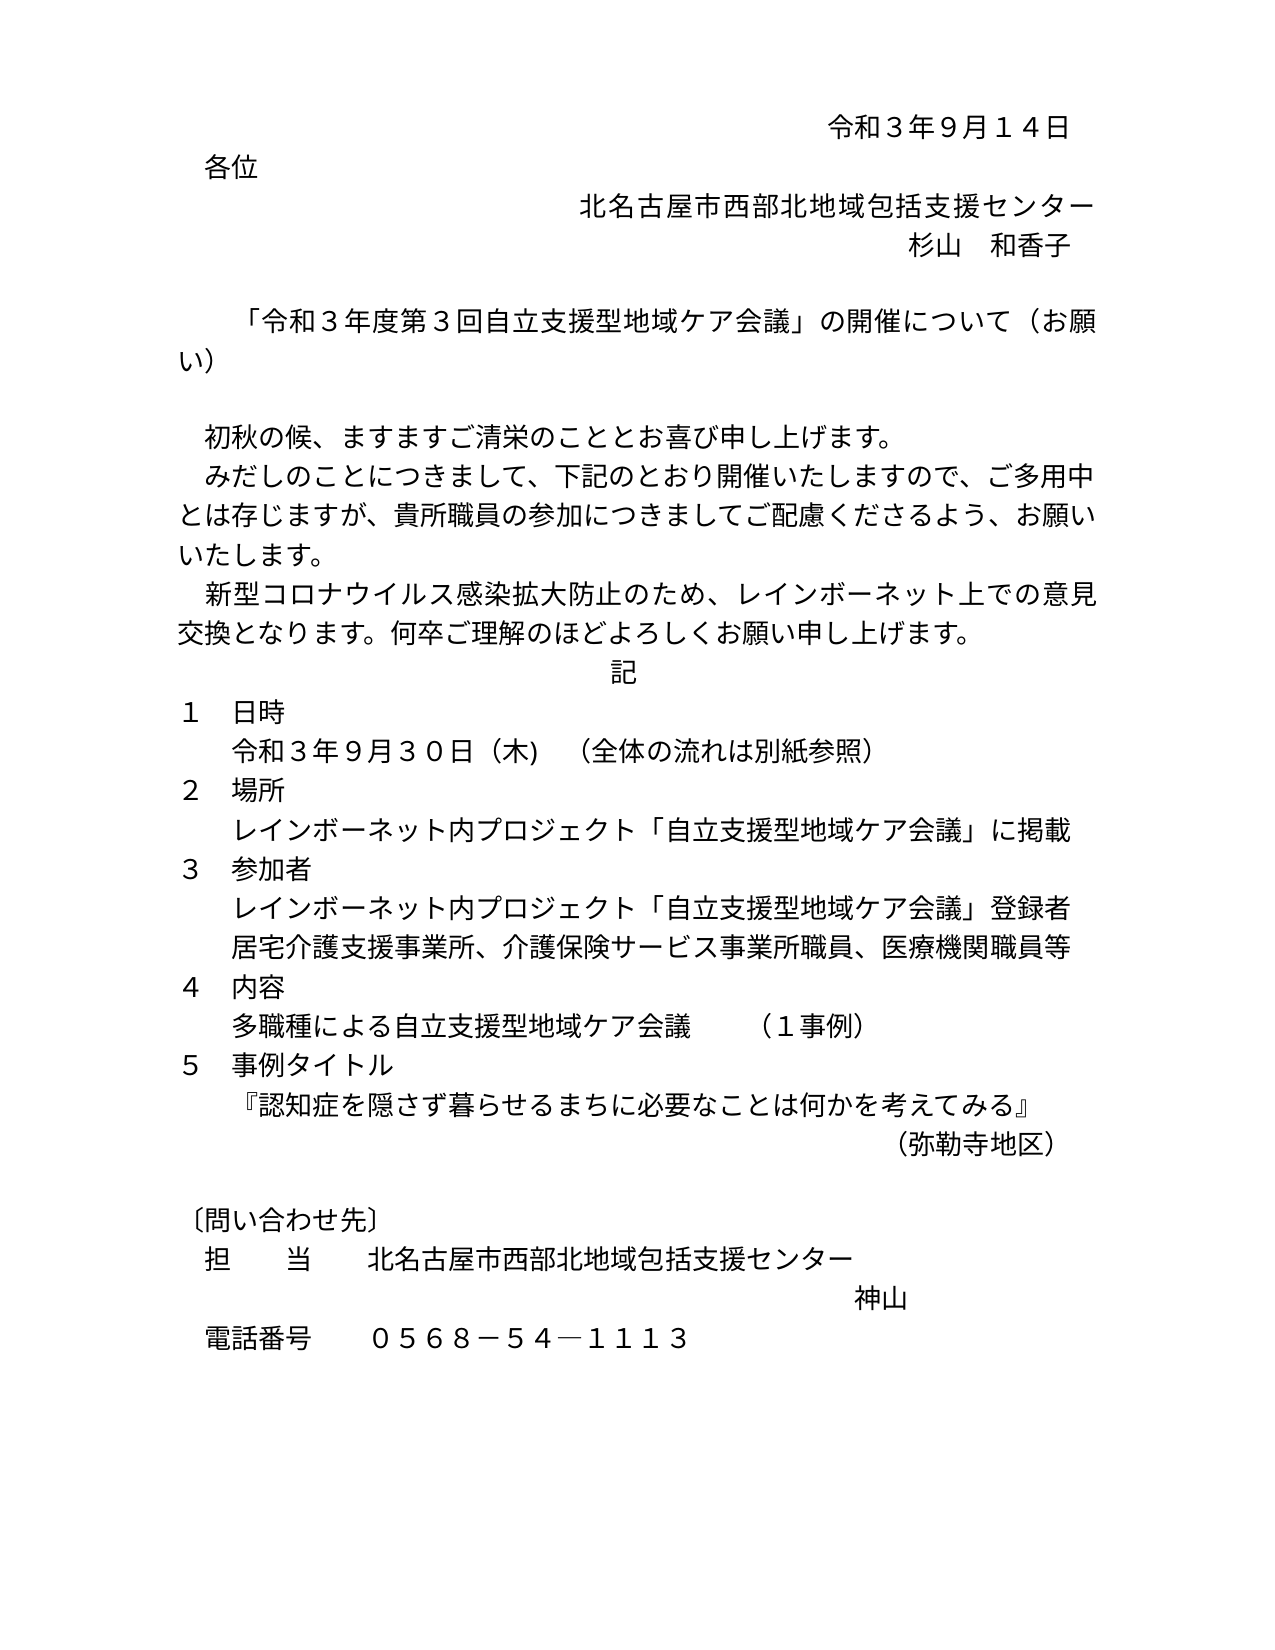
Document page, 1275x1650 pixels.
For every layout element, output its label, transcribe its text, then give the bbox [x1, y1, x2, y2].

text （弥勒寺地区） [177, 1123, 1098, 1162]
text 電話番号 ０５６８－５４―１１１３ [177, 1317, 998, 1356]
text 初秋の候、ますますご清栄のこととお喜び申し上げます。 [177, 416, 1098, 455]
text レインボーネット内プロジェクト「自立支援型地域ケア会議」登録者 [177, 887, 1098, 926]
text 『認知症を隠さず暮らせるまちに必要なことは何かを考えてみる』 [177, 1083, 1098, 1123]
text 北名古屋市西部北地域包括支援センター 杉山 和香子 [177, 185, 1098, 263]
text ５ 事例タイトル [177, 1044, 1098, 1083]
text 各位 [177, 146, 1098, 185]
text 神山 [177, 1277, 998, 1317]
text ４ 内容 [177, 966, 1098, 1005]
text レインボーネット内プロジェクト「自立支援型地域ケア会議」に掲載 [177, 808, 1098, 848]
text 令和３年９月３０日（木) （全体の流れは別紙参照） [177, 730, 1098, 769]
text 〔問い合わせ先〕 [177, 1199, 998, 1238]
text 多職種による自立支援型地域ケア会議 （１事例） [177, 1005, 1098, 1044]
text ２ 場所 [177, 769, 1098, 808]
text 令和３年９月１４日 [177, 106, 1098, 146]
text ３ 参加者 [177, 848, 1098, 887]
subtitle 記 [177, 651, 1098, 691]
text みだしのことにつきまして、下記のとおり開催いたしますので、ご多用中とは存じますが、貴所職員の参加につきましてご配慮くださるよう、お願いいたします。 [177, 455, 1098, 573]
text 担 当 北名古屋市西部北地域包括支援センター [177, 1238, 998, 1277]
text 居宅介護支援事業所、介護保険サービス事業所職員、医療機関職員等 [177, 926, 1098, 966]
text 新型コロナウイルス感染拡大防止のため、レインボーネット上での意見交換となります。何卒ご理解のほどよろしくお願い申し上げます。 [177, 573, 1098, 651]
text 「令和３年度第３回自立支援型地域ケア会議」の開催について（お願い） [177, 300, 1098, 379]
text １ 日時 [177, 691, 1098, 730]
